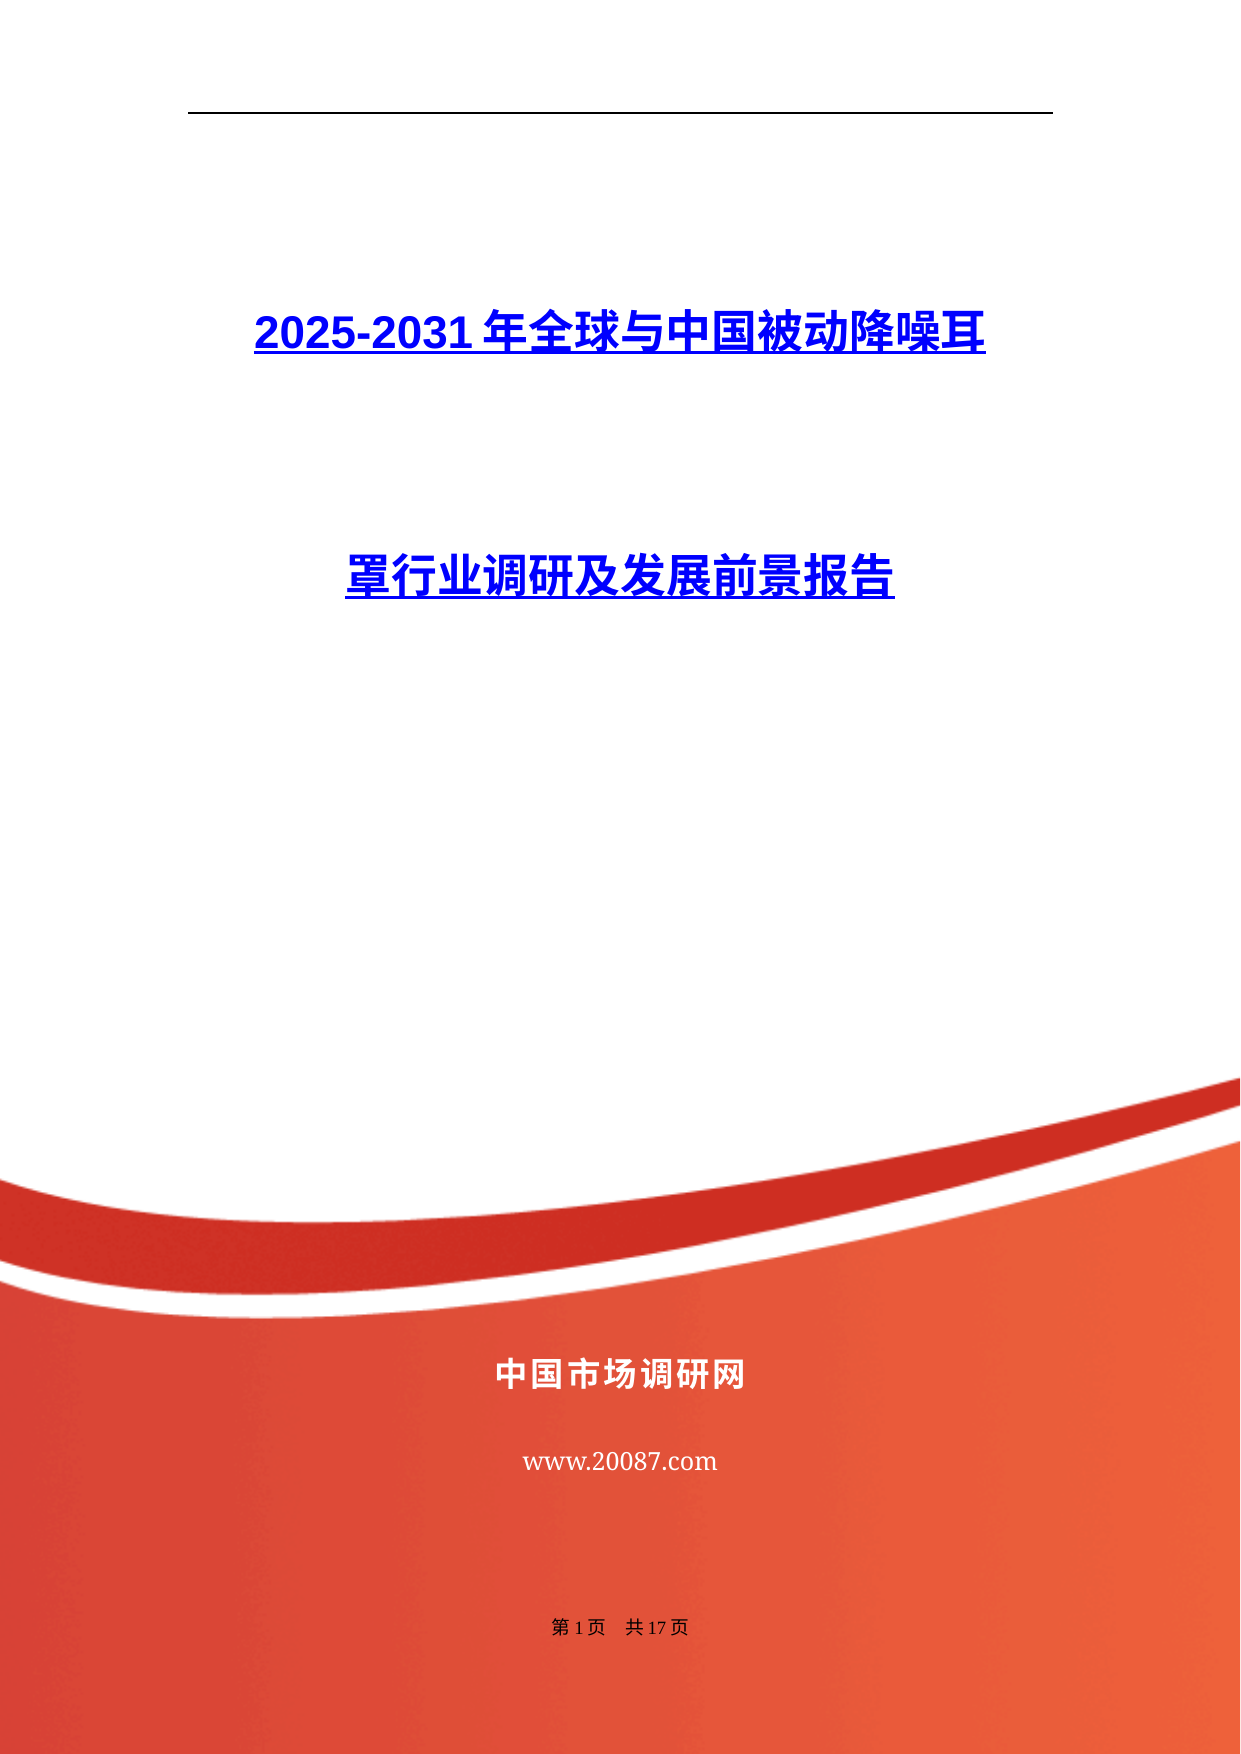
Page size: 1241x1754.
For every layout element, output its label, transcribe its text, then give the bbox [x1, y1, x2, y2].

picture [0, 1006, 1241, 1754]
table_header 2025-2031年全球与中国被动降噪耳罩行业调研及发展前景报告 [188, 207, 1053, 773]
text www.20087.com [187, 1428, 1053, 1493]
subtitle 中国市场调研网 [187, 1339, 1053, 1404]
